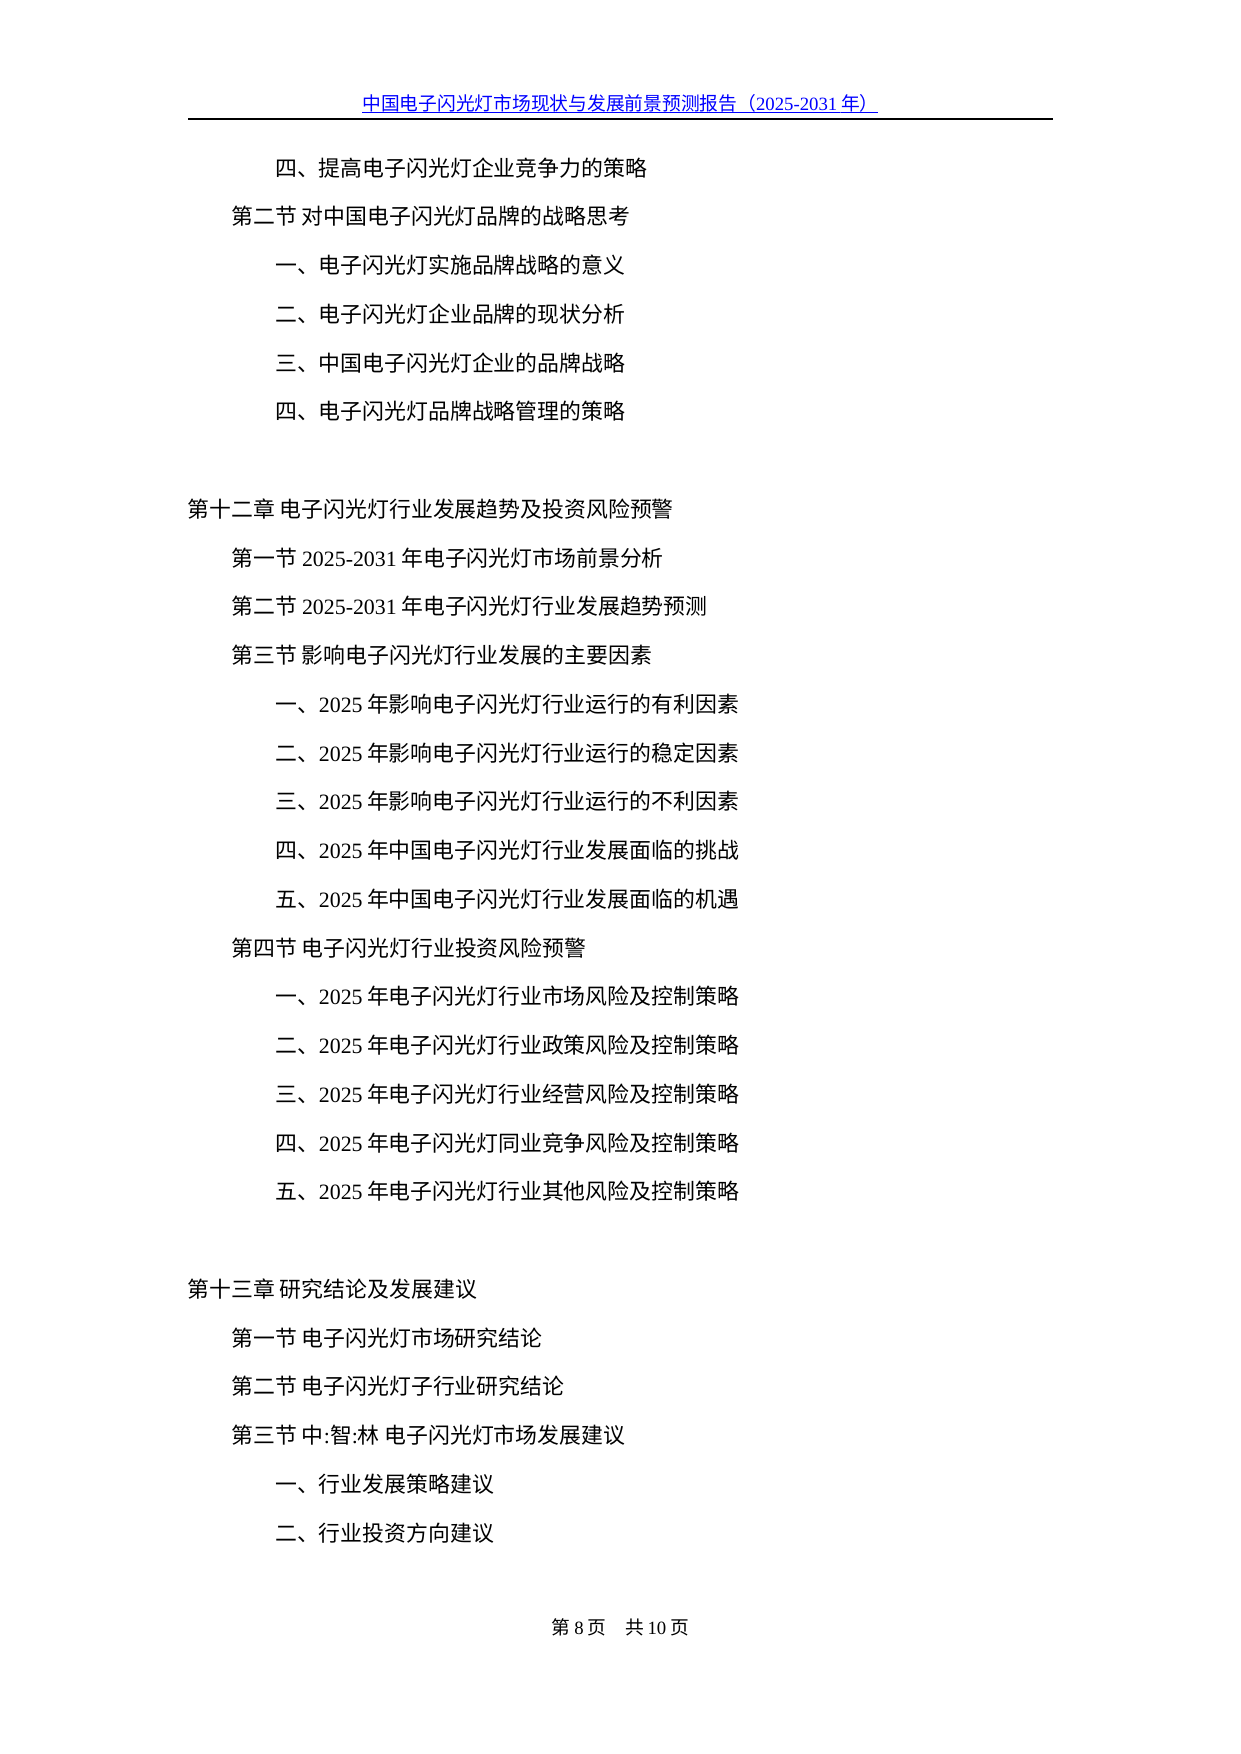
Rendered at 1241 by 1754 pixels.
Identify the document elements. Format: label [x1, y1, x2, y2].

text [187, 150, 1053, 1548]
